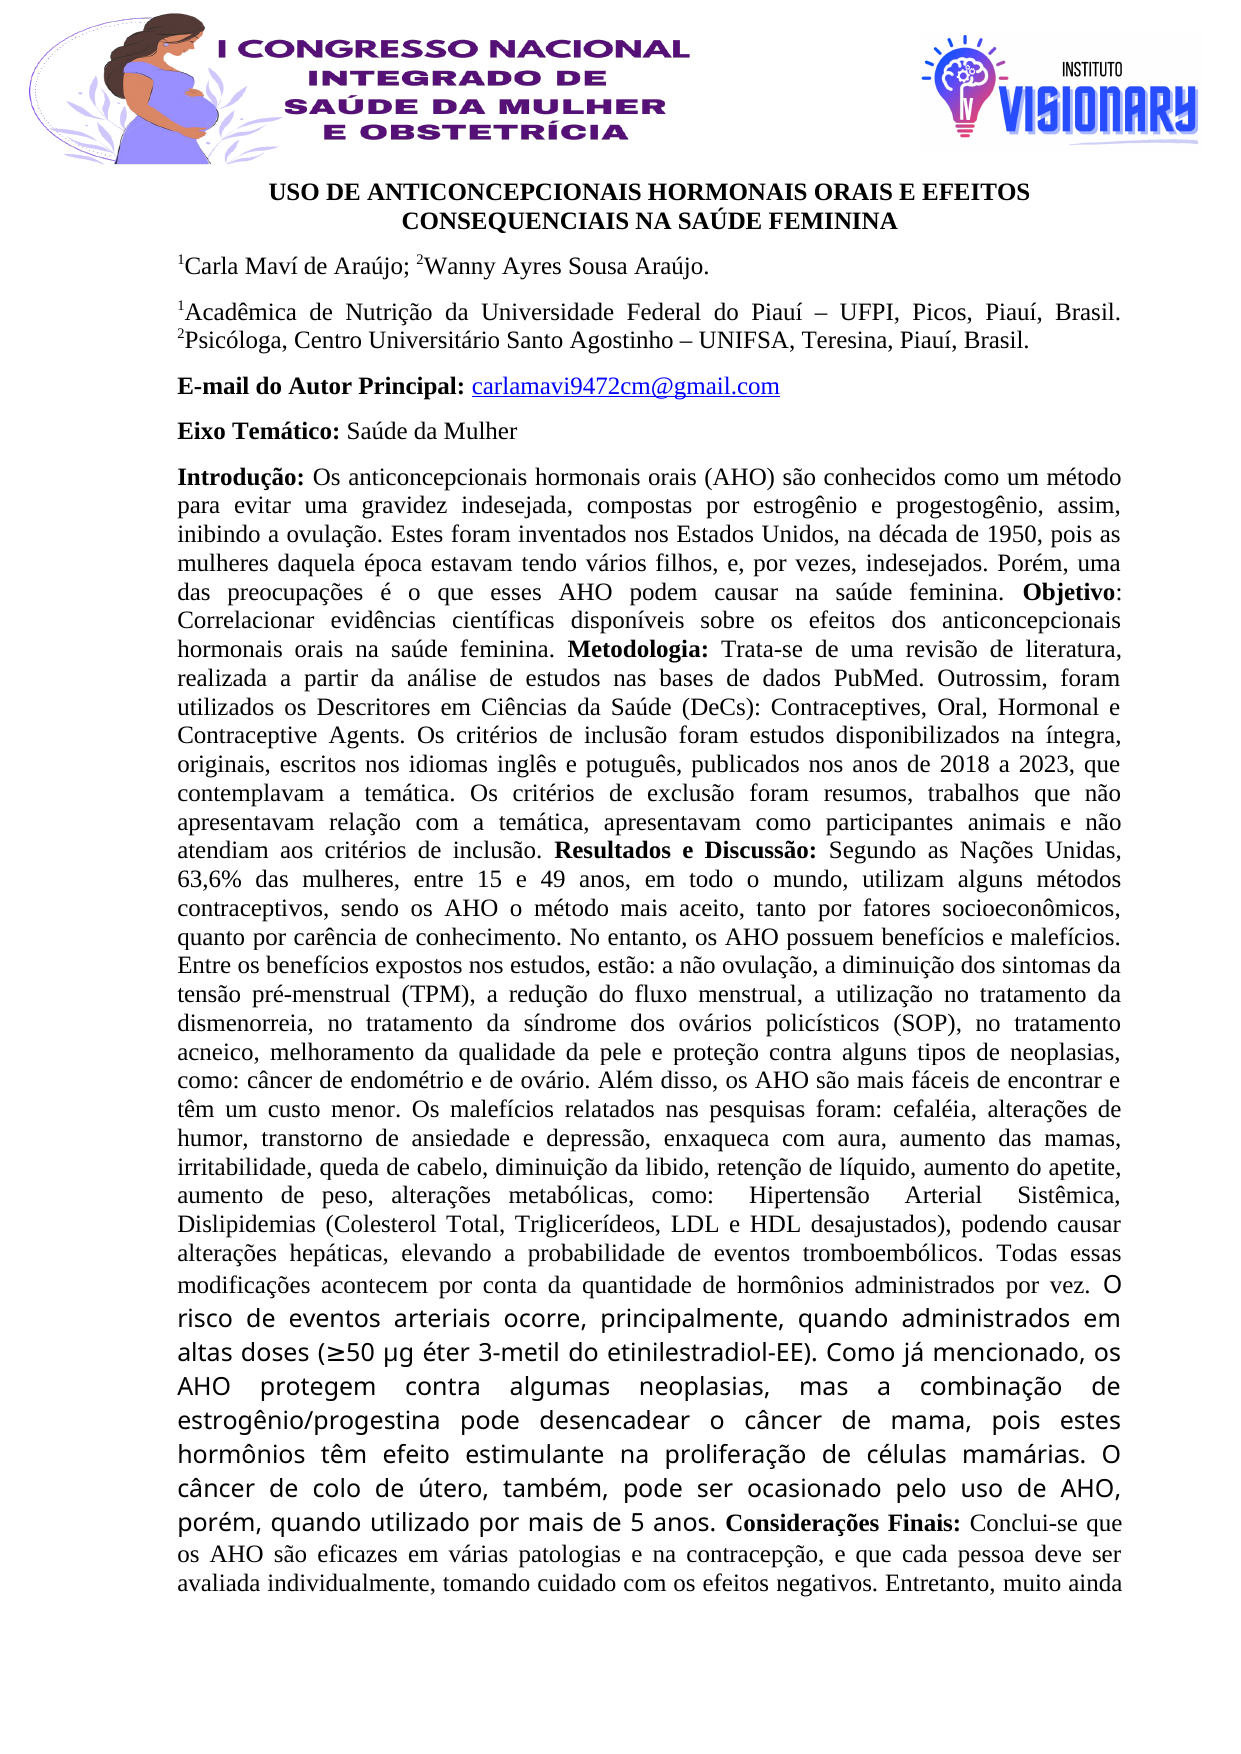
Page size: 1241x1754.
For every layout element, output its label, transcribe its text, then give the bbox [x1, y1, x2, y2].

text E-mail do Autor Principal: carlamavi9472cm@gmail.com [177, 371, 1122, 399]
text 1Carla Maví de Araújo; 2Wanny Ayres Sousa Araújo. [177, 251, 1122, 280]
picture [918, 32, 1204, 151]
picture [20, 9, 693, 166]
text 1Acadêmica de Nutrição da Universidade Federal do Piauí – UFPI, Picos, Piauí, Brasil. 2Psicóloga, Centro Universitário Santo Agostinho – UNIFSA, Teresina, Piauí, Brasil. [177, 297, 1122, 354]
text Eixo Temático: Saúde da Mulher [177, 416, 1122, 445]
text USO DE ANTICONCEPCIONAIS HORMONAIS ORAIS E EFEITOS CONSEQUENCIAIS NA SAÚDE FEMININA [177, 177, 1122, 234]
